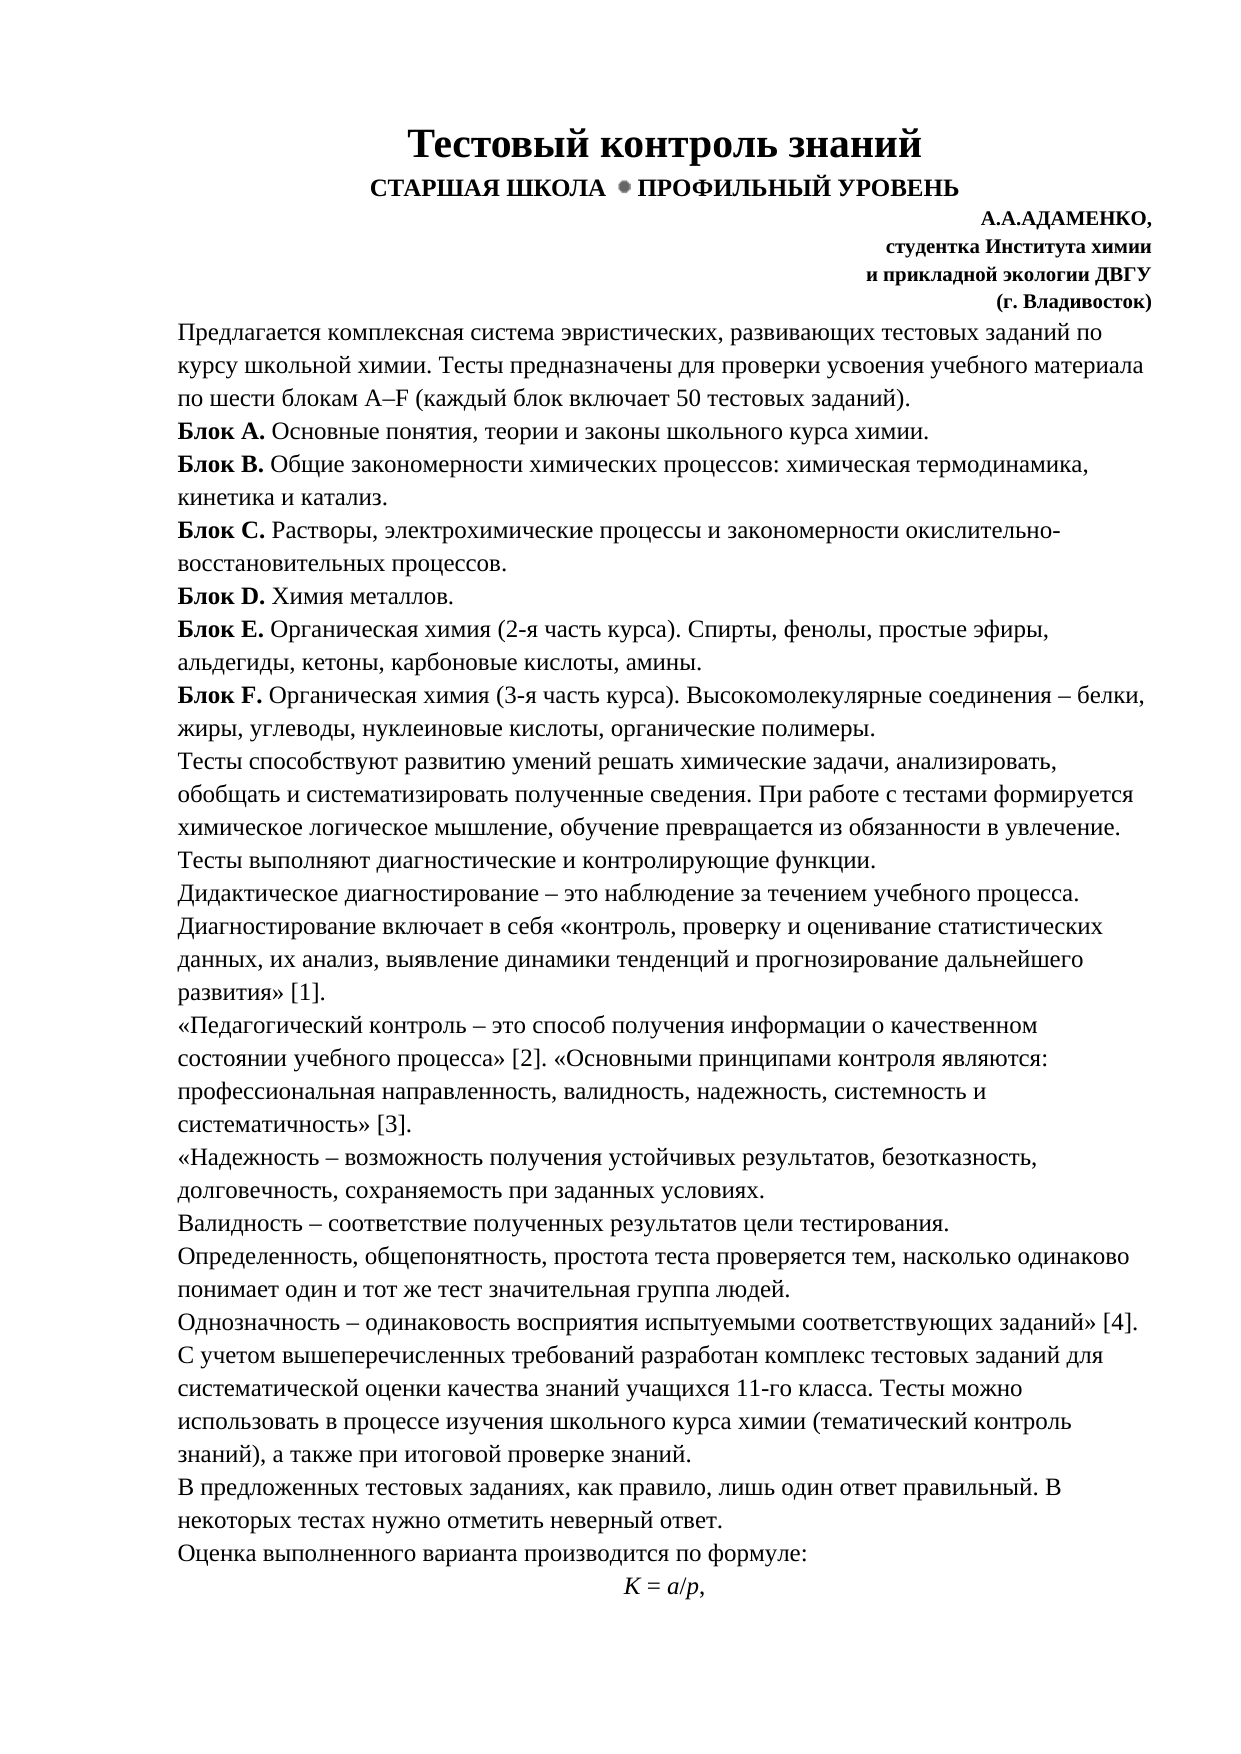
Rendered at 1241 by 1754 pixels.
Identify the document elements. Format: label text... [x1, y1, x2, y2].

text Предлагается комплексная система эвристических, развивающих тестовых заданий по курсу школьной химии. Тесты предназначены для проверки усвоения учебного материала по шести блокам А–F (каждый блок включает 50 тестовых заданий). [177, 317, 1152, 411]
text А.А.АДАМЕНКО, студентка Института химии и прикладной экологии ДВГУ (г. Владивосток) [177, 206, 1152, 313]
text Блок А. Основные понятия, теории и законы школьного курса химии. Блок B. Общие закономерности химических процессов: химическая термодинамика, кинетика и катализ. Блок C. Растворы, электрохимические процессы и закономерности окислительно-восстановительных процессов. Блок D. Химия металлов. Блок E. Органическая химия (2-я часть курса). Спирты, фенолы, простые эфиры, альдегиды, кетоны, карбоновые кислоты, амины. Блок F. Органическая химия (3-я часть курса). Высокомолекулярные соединения – белки, жиры, углеводы, нуклеиновые кислоты, органические полимеры. [177, 416, 1152, 742]
text К = а/р, [177, 1571, 1152, 1600]
text СТАРШАЯ ШКОЛА ПРОФИЛЬНЫЙ УРОВЕНЬ [177, 173, 1152, 202]
picture [612, 177, 631, 197]
text Тестовый контроль знаний [177, 118, 1152, 166]
text Тесты способствуют развитию умений решать химические задачи, анализировать, обобщать и систематизировать полученные сведения. При работе с тестами формируется химическое логическое мышление, обучение превращается из обязанности в увлечение. Тесты выполняют диагностические и контролирующие функции. Дидактическое диагностирование – это наблюдение за течением учебного процесса. Диагностирование включает в себя «контроль, проверку и оценивание статистических данных, их анализ, выявление динамики тенденций и прогнозирование дальнейшего развития» [1]. «Педагогический контроль – это способ получения информации о качественном состоянии учебного процесса» [2]. «Основными принципами контроля являются: профессиональная направленность, валидность, надежность, системность и систематичность» [3]. «Надежность – возможность получения устойчивых результатов, безотказность, долговечность, сохраняемость при заданных условиях. Валидность – соответствие полученных результатов цели тестирования. Определенность, общепонятность, простота теста проверяется тем, насколько одинаково понимает один и тот же тест значительная группа людей. Однозначность – одинаковость восприятия испытуемыми соответствующих заданий» [4]. С учетом вышеперечисленных требований разработан комплекс тестовых заданий для систематической оценки качества знаний учащихся 11-го класса. Тесты можно использовать в процессе изучения школьного курса химии (тематический контроль знаний), а также при итоговой проверке знаний. В предложенных тестовых заданиях, как правило, лишь один ответ правильный. В некоторых тестах нужно отметить неверный ответ. Оценка выполненного варианта производится по формуле: [177, 746, 1152, 1567]
